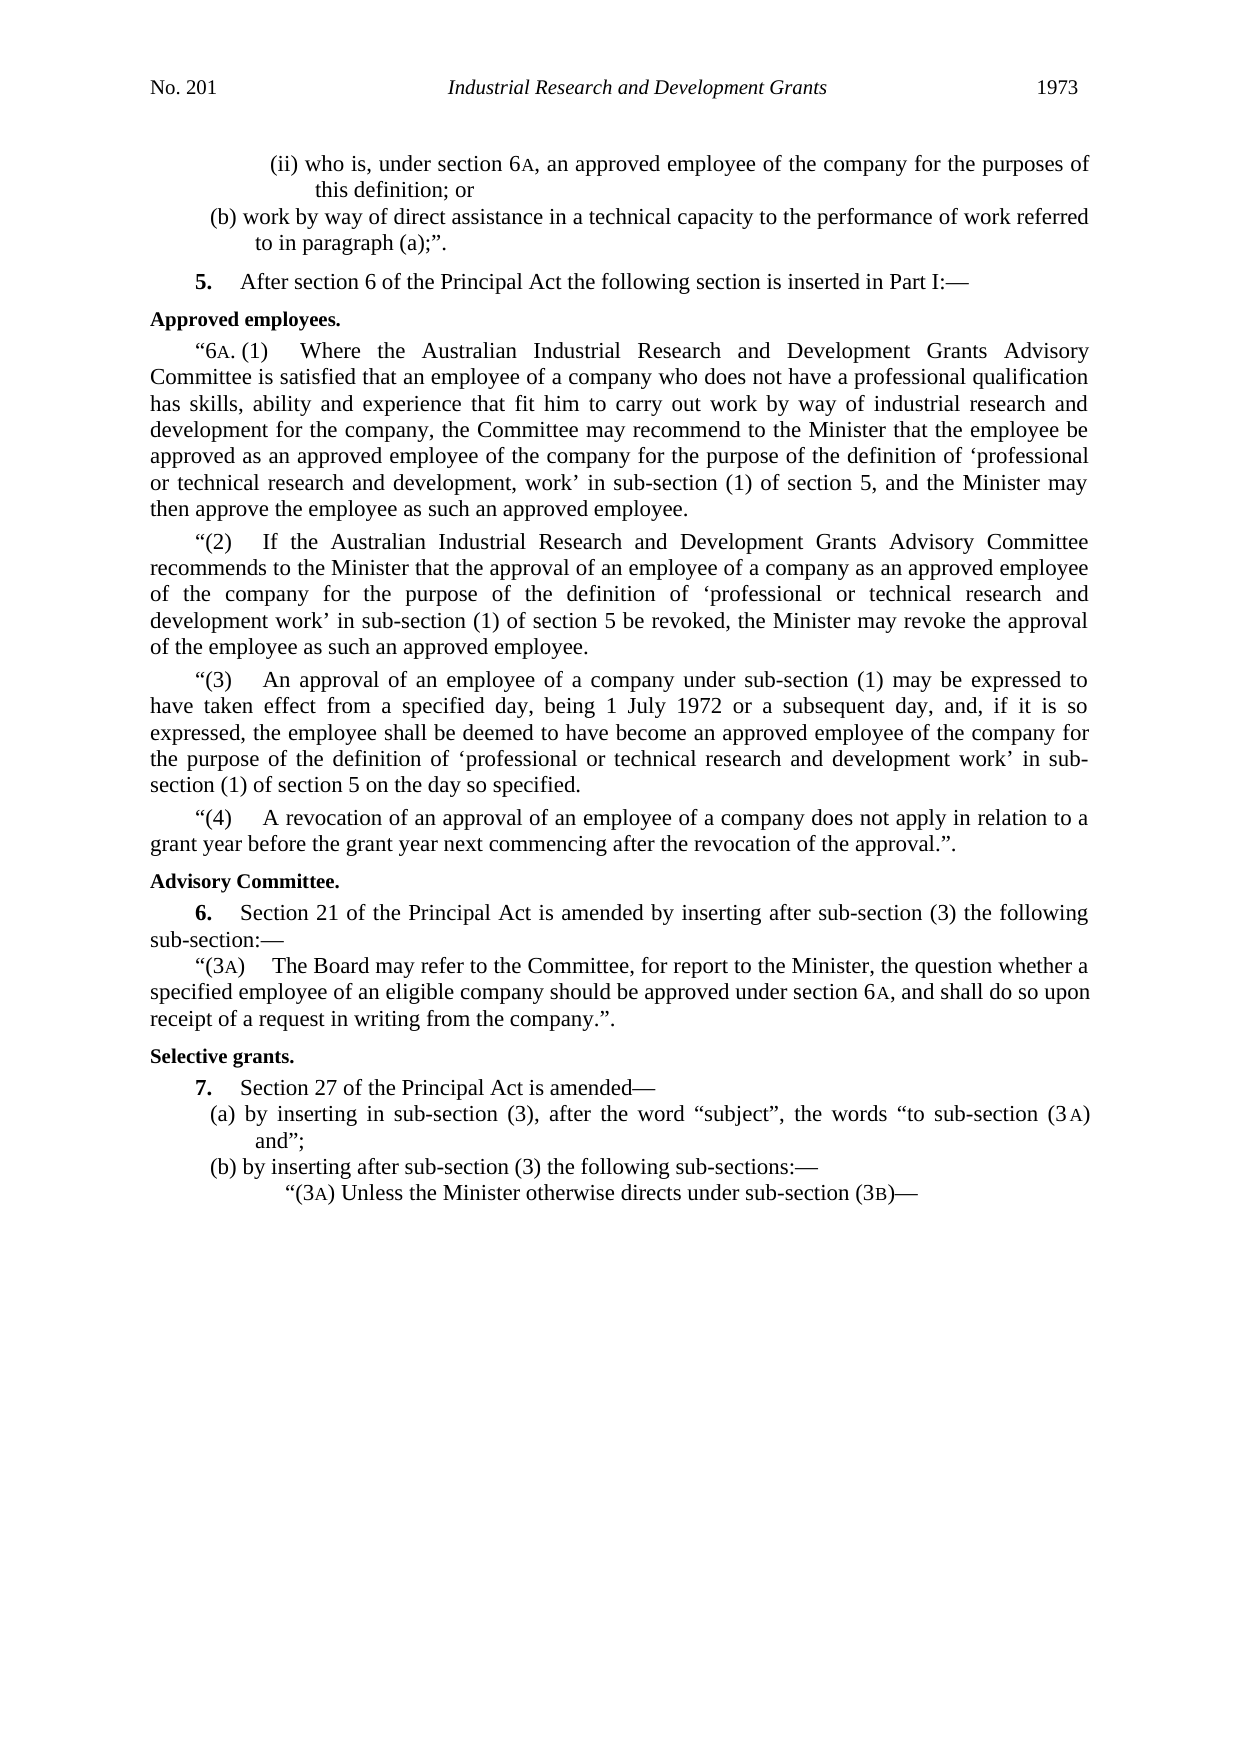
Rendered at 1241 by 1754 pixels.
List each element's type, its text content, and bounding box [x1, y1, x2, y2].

text (ii) who is, under section 6a, an approved employee of the company for the purposes of this definition; or [270, 150, 1090, 203]
text “(3a) Unless the Minister otherwise directs under sub-section (3b)— [240, 1179, 1090, 1206]
text “(4) A revocation of an approval of an employee of a company does not apply in relation to a grant year before the grant year next commencing after the revocation of the approval.”. [150, 804, 1090, 857]
text “(3a) The Board may refer to the Committee, for report to the Minister, the question whether a specified employee of an eligible company should be approved under section 6a, and shall do so upon receipt of a request in writing from the company.”. [150, 952, 1090, 1031]
text (b) work by way of direct assistance in a technical capacity to the performance of work referred to in paragraph (a);”. [210, 203, 1090, 255]
text 5. After section 6 of the Principal Act the following section is inserted in Part I:— [150, 268, 1090, 294]
text (b) by inserting after sub-section (3) the following sub-sections:— [210, 1153, 1090, 1179]
text 6. Section 21 of the Principal Act is amended by inserting after sub-section (3) the following sub-section:— [150, 899, 1090, 952]
text “(2) If the Australian Industrial Research and Development Grants Advisory Committee recommends to the Minister that the approval of an employee of a company as an approved employee of the company for the purpose of the definition of ‘professional or technical research and development work’ in sub-section (1) of section 5 be revoked, the Minister may revoke the approval of the employee as such an approved employee. [150, 528, 1090, 659]
text Advisory Committee. [150, 869, 1090, 893]
text 7. Section 27 of the Principal Act is amended— [150, 1074, 1090, 1100]
text “6a. (1) Where the Australian Industrial Research and Development Grants Advisory Committee is satisfied that an employee of a company who does not have a professional qualification has skills, ability and experience that fit him to carry out work by way of industrial research and development for the company, the Committee may recommend to the Minister that the employee be approved as an approved employee of the company for the purpose of the definition of ‘professional or technical research and development, work’ in sub-section (1) of section 5, and the Minister may then approve the employee as such an approved employee. [150, 337, 1090, 522]
text (a) by inserting in sub-section (3), after the word “subject”, the words “to sub-section (3a) and”; [210, 1100, 1090, 1153]
text “(3) An approval of an employee of a company under sub-section (1) may be expressed to have taken effect from a specified day, being 1 July 1972 or a subsequent day, and, if it is so expressed, the employee shall be deemed to have become an approved employee of the company for the purpose of the definition of ‘professional or technical research and development work’ in sub-section (1) of section 5 on the day so specified. [150, 666, 1090, 798]
text Approved employees. [150, 307, 1090, 331]
text Selective grants. [150, 1044, 1090, 1068]
